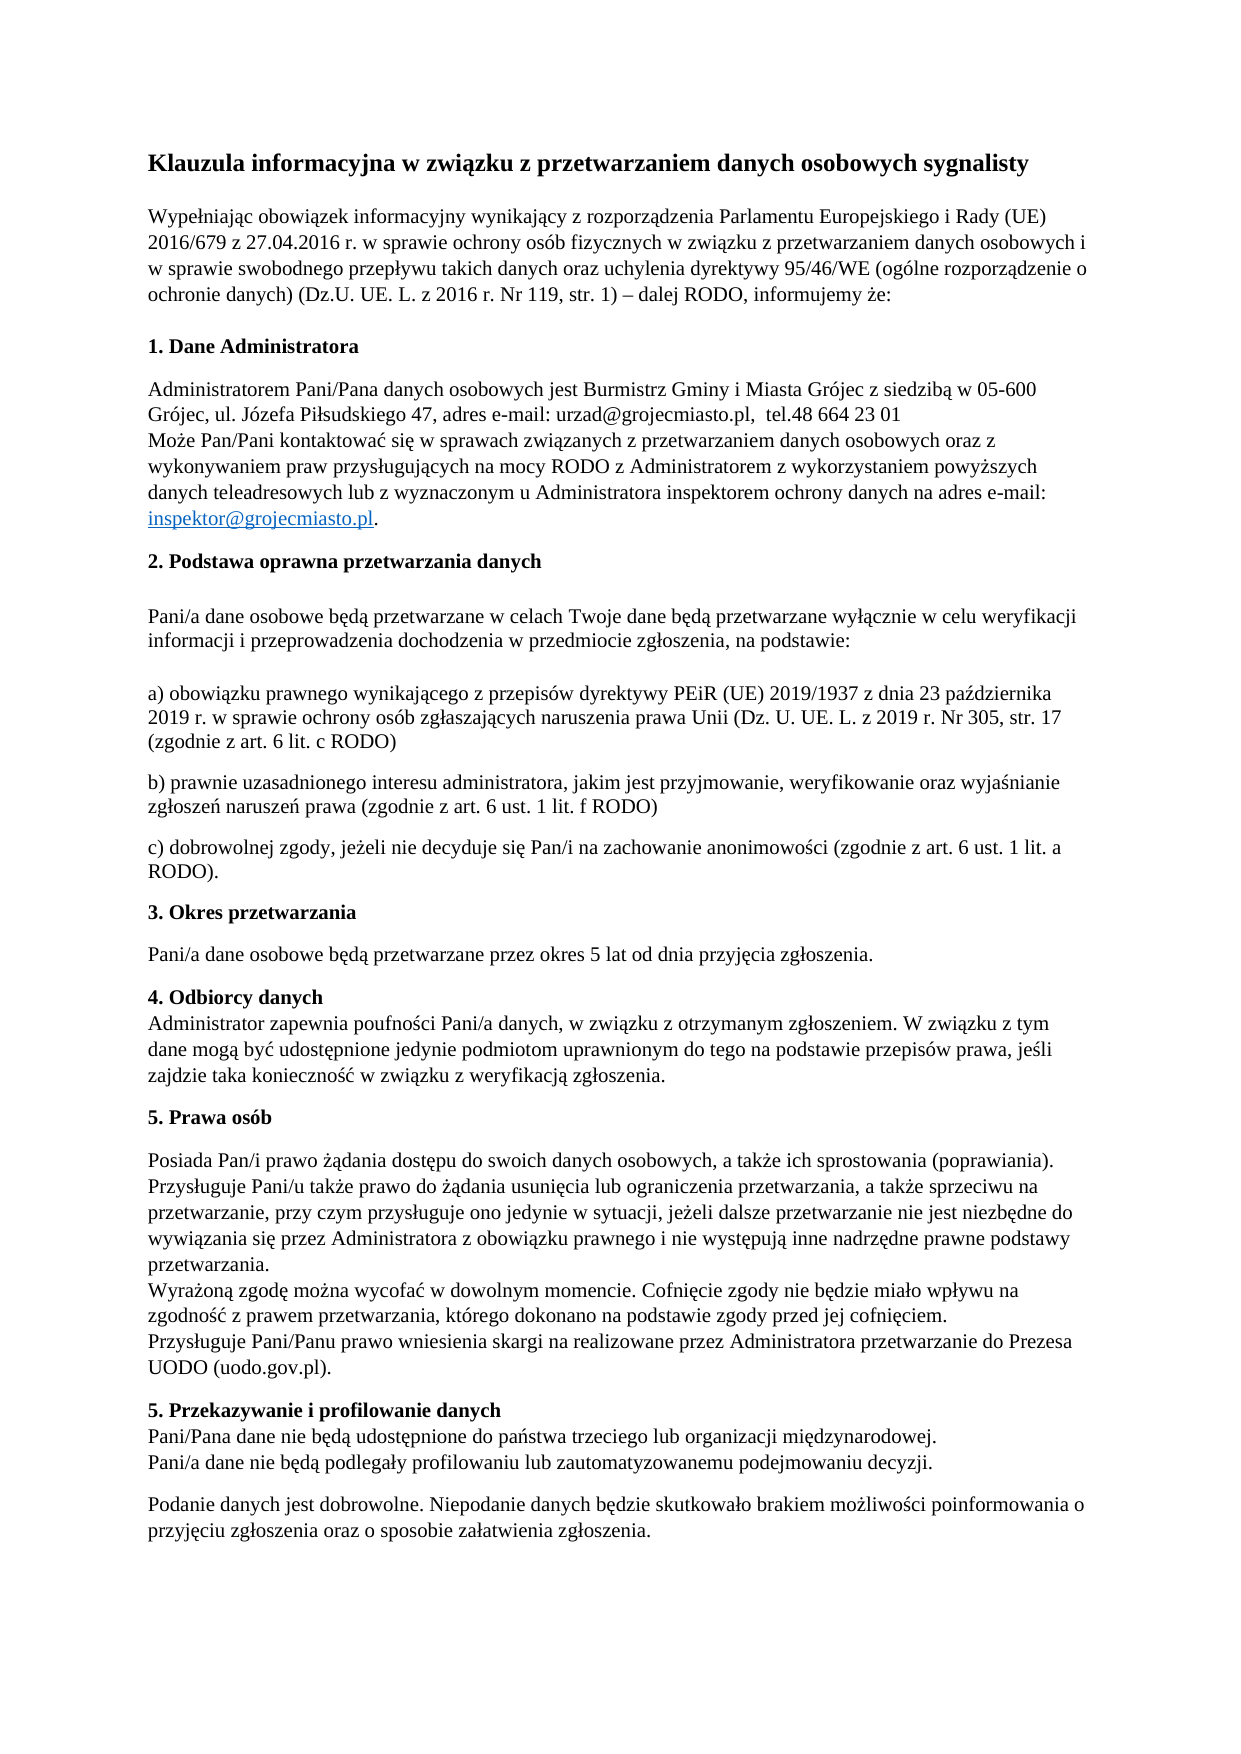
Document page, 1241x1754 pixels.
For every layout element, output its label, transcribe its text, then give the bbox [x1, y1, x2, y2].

text 5. Prawa osób [148, 1105, 1093, 1129]
text 5. Przekazywanie i profilowanie danych Pani/Pana dane nie będą udostępnione do państwa trzeciego lub organizacji międzynarodowej. Pani/a dane nie będą podlegały profilowaniu lub zautomatyzowanemu podejmowaniu decyzji. [148, 1398, 1093, 1474]
text Pani/a dane osobowe będą przetwarzane przez okres 5 lat od dnia przyjęcia zgłoszenia. [148, 942, 1093, 966]
text 3. Okres przetwarzania [148, 899, 1093, 924]
text Klauzula informacyjna w związku z przetwarzaniem danych osobowych sygnalisty Wypełniając obowiązek informacyjny wynikający z rozporządzenia Parlamentu Europejskiego i Rady (UE) 2016/679 z 27.04.2016 r. w sprawie ochrony osób fizycznych w związku z przetwarzaniem danych osobowych i w sprawie swobodnego przepływu takich danych oraz uchylenia dyrektywy 95/46/WE (ogólne rozporządzenie o ochronie danych) (Dz.U. UE. L. z 2016 r. Nr 119, str. 1) – dalej RODO, informujemy że: 1. Dane Administratora [148, 148, 1093, 358]
text Posiada Pan/i prawo żądania dostępu do swoich danych osobowych, a także ich sprostowania (poprawiania). Przysługuje Pani/u także prawo do żądania usunięcia lub ograniczenia przetwarzania, a także sprzeciwu na przetwarzanie, przy czym przysługuje ono jedynie w sytuacji, jeżeli dalsze przetwarzanie nie jest niezbędne do wywiązania się przez Administratora z obowiązku prawnego i nie występują inne nadrzędne prawne podstawy przetwarzania. Wyrażoną zgodę można wycofać w dowolnym momencie. Cofnięcie zgody nie będzie miało wpływu na zgodność z prawem przetwarzania, którego dokonano na podstawie zgody przed jej cofnięciem. Przysługuje Pani/Panu prawo wniesienia skargi na realizowane przez Administratora przetwarzanie do Prezesa UODO (uodo.gov.pl). [148, 1148, 1093, 1379]
text c) dobrowolnej zgody, jeżeli nie decyduje się Pan/i na zachowanie anonimowości (zgodnie z art. 6 ust. 1 lit. a RODO). [148, 835, 1093, 883]
text Podanie danych jest dobrowolne. Niepodanie danych będzie skutkowało brakiem możliwości poinformowania o przyjęciu zgłoszenia oraz o sposobie załatwienia zgłoszenia. [148, 1492, 1093, 1573]
text 2. Podstawa oprawna przetwarzania danych [148, 549, 1093, 573]
text a) obowiązku prawnego wynikającego z przepisów dyrektywy PEiR (UE) 2019/1937 z dnia 23 października 2019 r. w sprawie ochrony osób zgłaszających naruszenia prawa Unii (Dz. U. UE. L. z 2019 r. Nr 305, str. 17 (zgodnie z art. 6 lit. c RODO) [148, 681, 1093, 753]
text Pani/a dane osobowe będą przetwarzane w celach Twoje dane będą przetwarzane wyłącznie w celu weryfikacji informacji i przeprowadzenia dochodzenia w przedmiocie zgłoszenia, na podstawie: [148, 604, 1093, 652]
text Administratorem Pani/Pana danych osobowych jest Burmistrz Gminy i Miasta Grójec z siedzibą w 05-600 Grójec, ul. Józefa Piłsudskiego 47, adres e-mail: urzad@grojecmiasto.pl, tel.48 664 23 01 Może Pan/Pani kontaktować się w sprawach związanych z przetwarzaniem danych osobowych oraz z wykonywaniem praw przysługujących na mocy RODO z Administratorem z wykorzystaniem powyższych danych teleadresowych lub z wyznaczonym u Administratora inspektorem ochrony danych na adres e-mail: inspektor@grojecmiasto.pl. [148, 376, 1093, 530]
text 4. Odbiorcy danych Administrator zapewnia poufności Pani/a danych, w związku z otrzymanym zgłoszeniem. W związku z tym dane mogą być udostępnione jedynie podmiotom uprawnionym do tego na podstawie przepisów prawa, jeśli zajdzie taka konieczność w związku z weryfikacją zgłoszenia. [148, 985, 1093, 1087]
text b) prawnie uzasadnionego interesu administratora, jakim jest przyjmowanie, weryfikowanie oraz wyjaśnianie zgłoszeń naruszeń prawa (zgodnie z art. 6 ust. 1 lit. f RODO) [148, 770, 1093, 818]
